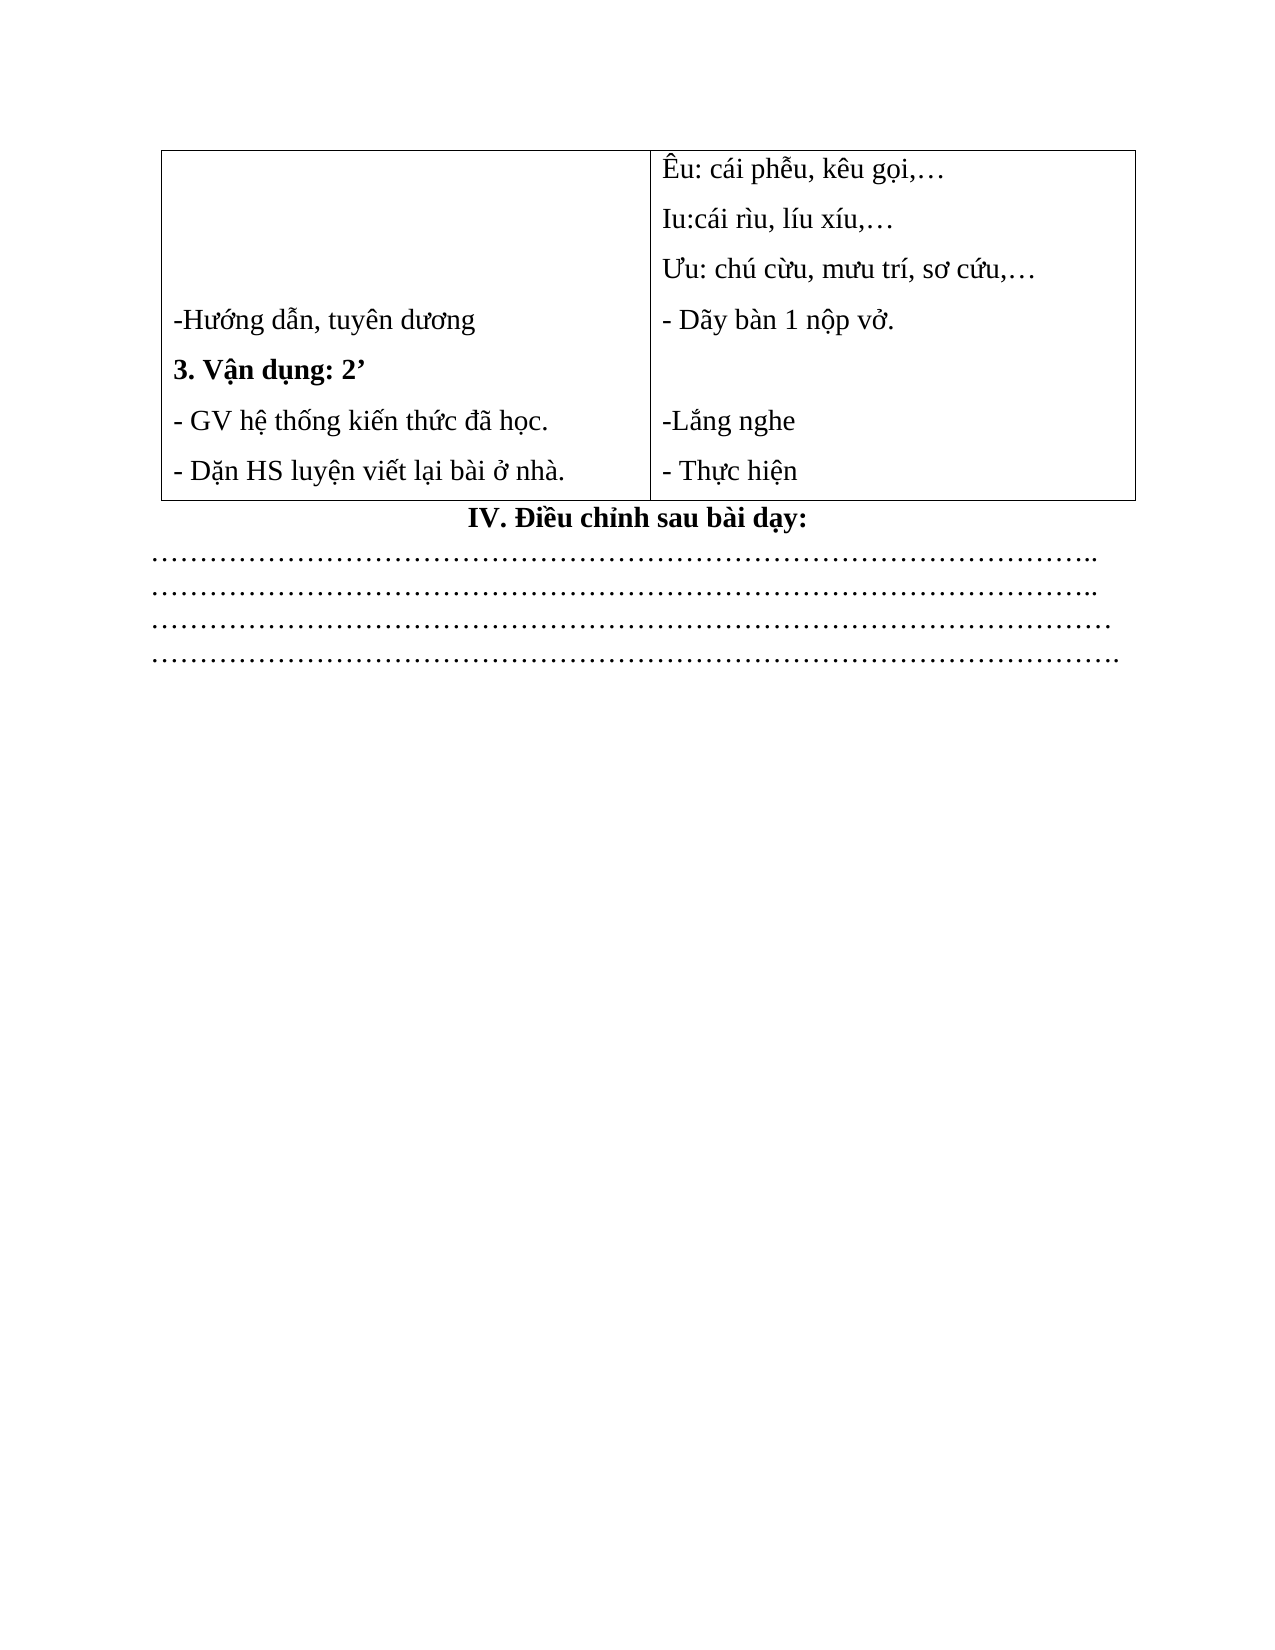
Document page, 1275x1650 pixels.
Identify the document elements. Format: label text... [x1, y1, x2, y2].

text ………………………………………………………………………………………………………………………………………………………………………………. [150, 601, 1125, 668]
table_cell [162, 151, 650, 499]
text …………………………………………………………………………………….. [150, 534, 1125, 568]
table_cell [651, 151, 1135, 499]
text …………………………………………………………………………………….. [150, 568, 1125, 601]
text IV. Điều chỉnh sau bài dạy: [150, 501, 1125, 534]
